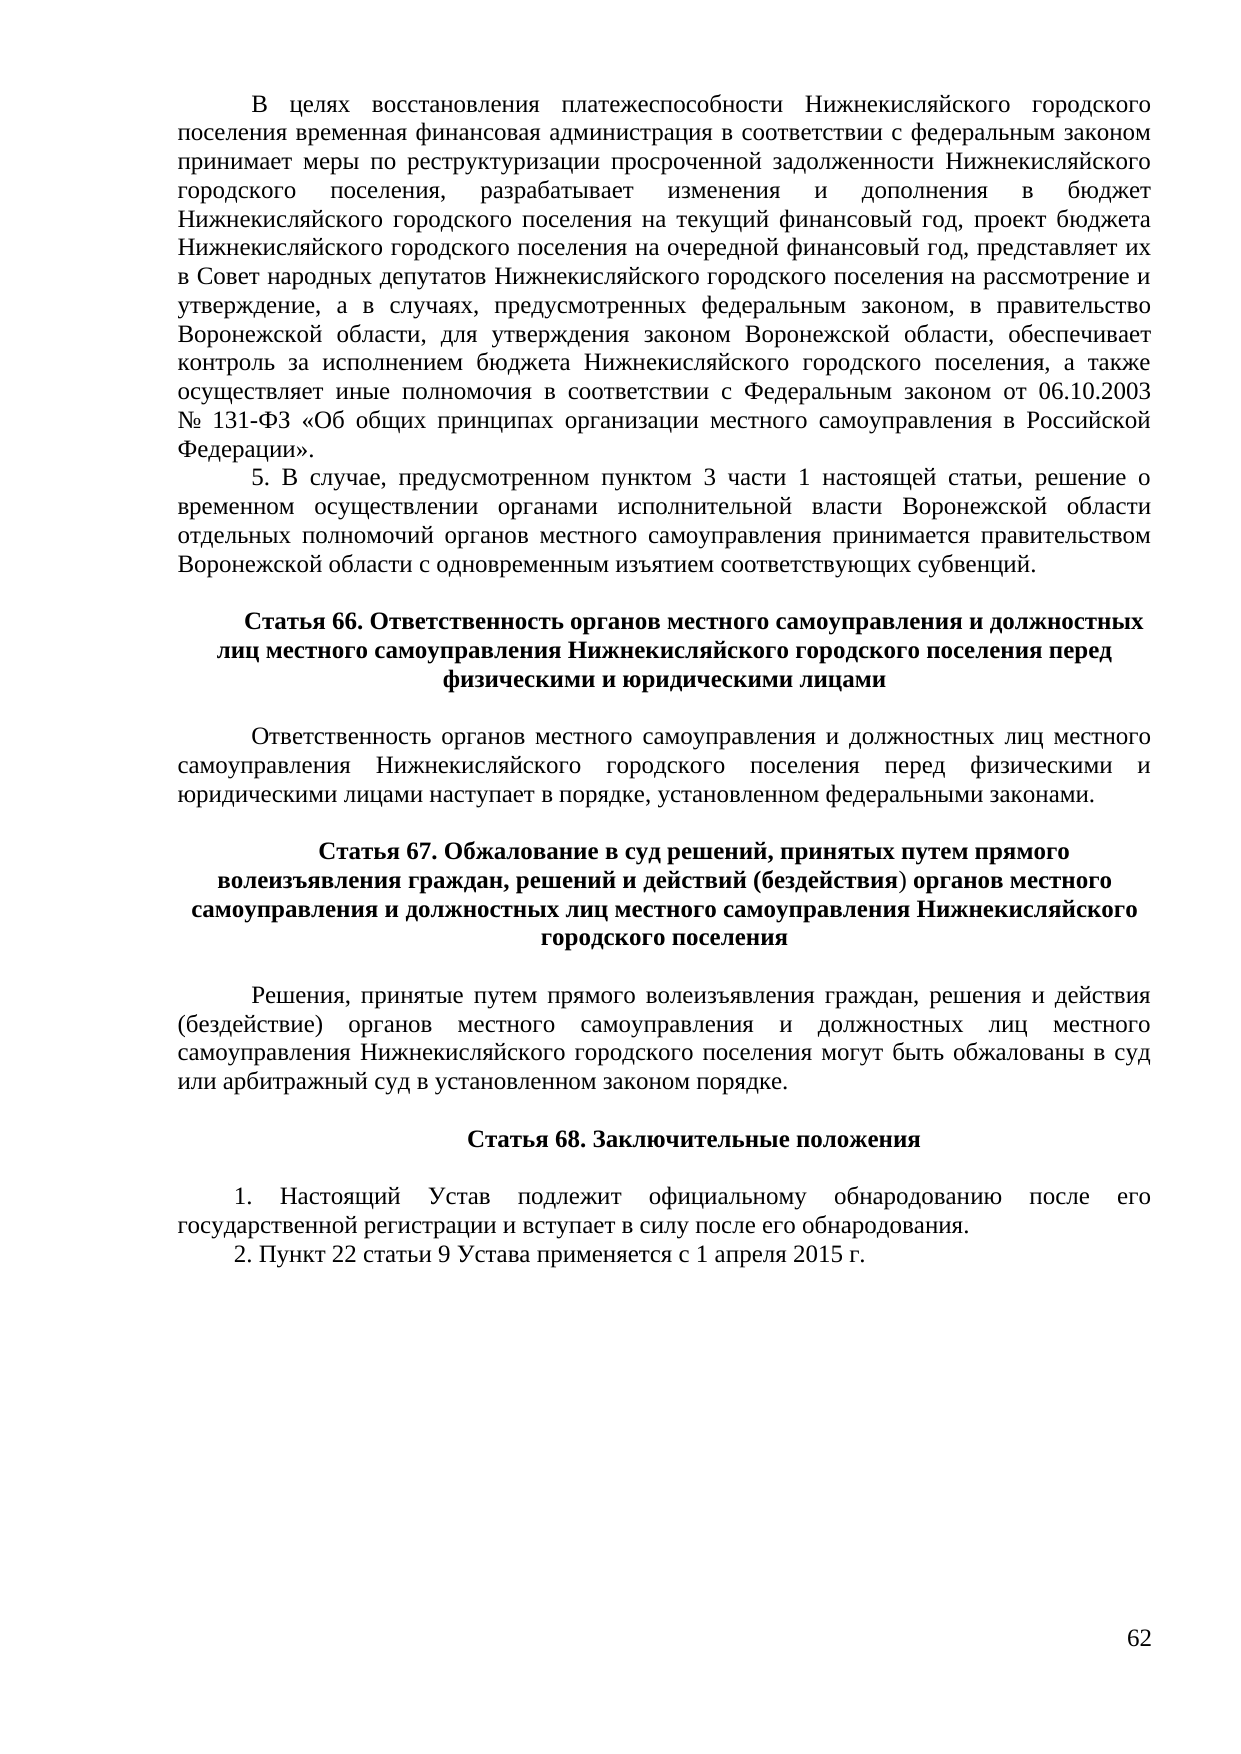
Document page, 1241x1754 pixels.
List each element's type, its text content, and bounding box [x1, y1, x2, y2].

text 1. Настоящий Устав подлежит официальному обнародованию после его государственной регистрации и вступает в силу после его обнародования. [177, 1181, 1152, 1239]
text В целях восстановления платежеспособности Нижнекисляйского городского поселения временная финансовая администрация в соответствии с федеральным законом принимает меры по реструктуризации просроченной задолженности Нижнекисляйского городского поселения, разрабатывает изменения и дополнения в бюджет Нижнекисляйского городского поселения на текущий финансовый год, проект бюджета Нижнекисляйского городского поселения на очередной финансовый год, представляет их в Совет народных депутатов Нижнекисляйского городского поселения на рассмотрение и утверждение, а в случаях, предусмотренных федеральным законом, в правительство Воронежской области, для утверждения законом Воронежской области, обеспечивает контроль за исполнением бюджета Нижнекисляйского городского поселения, а также осуществляет иные полномочия в соответствии с Федеральным законом от 06.10.2003 № 131-ФЗ «Об общих принципах организации местного самоуправления в Российской Федерации». [177, 89, 1152, 462]
text Статья 68. Заключительные положения [177, 1124, 1152, 1152]
text Ответственность органов местного самоуправления и должностных лиц местного самоуправления Нижнекисляйского городского поселения перед физическими и юридическими лицами наступает в порядке, установленном федеральными законами. [177, 721, 1152, 807]
text Статья 67. Обжалование в суд решений, принятых путем прямого волеизъявления граждан, решений и действий (бездействия) органов местного самоуправления и должностных лиц местного самоуправления Нижнекисляйского городского поселения [177, 836, 1152, 951]
text 2. Пункт 22 статьи 9 Устава применяется с 1 апреля 2015 г. [177, 1239, 1152, 1267]
text 5. В случае, предусмотренном пунктом 3 части 1 настоящей статьи, решение о временном осуществлении органами исполнительной власти Воронежской области отдельных полномочий органов местного самоуправления принимается правительством Воронежской области с одновременным изъятием соответствующих субвенций. [177, 462, 1152, 577]
text Решения, принятые путем прямого волеизъявления граждан, решения и действия (бездействие) органов местного самоуправления и должностных лиц местного самоуправления Нижнекисляйского городского поселения могут быть обжалованы в суд или арбитражный суд в установленном законом порядке. [177, 980, 1152, 1095]
text Статья 66. Ответственность органов местного самоуправления и должностных лиц местного самоуправления Нижнекисляйского городского поселения перед физическими и юридическими лицами [177, 606, 1152, 692]
